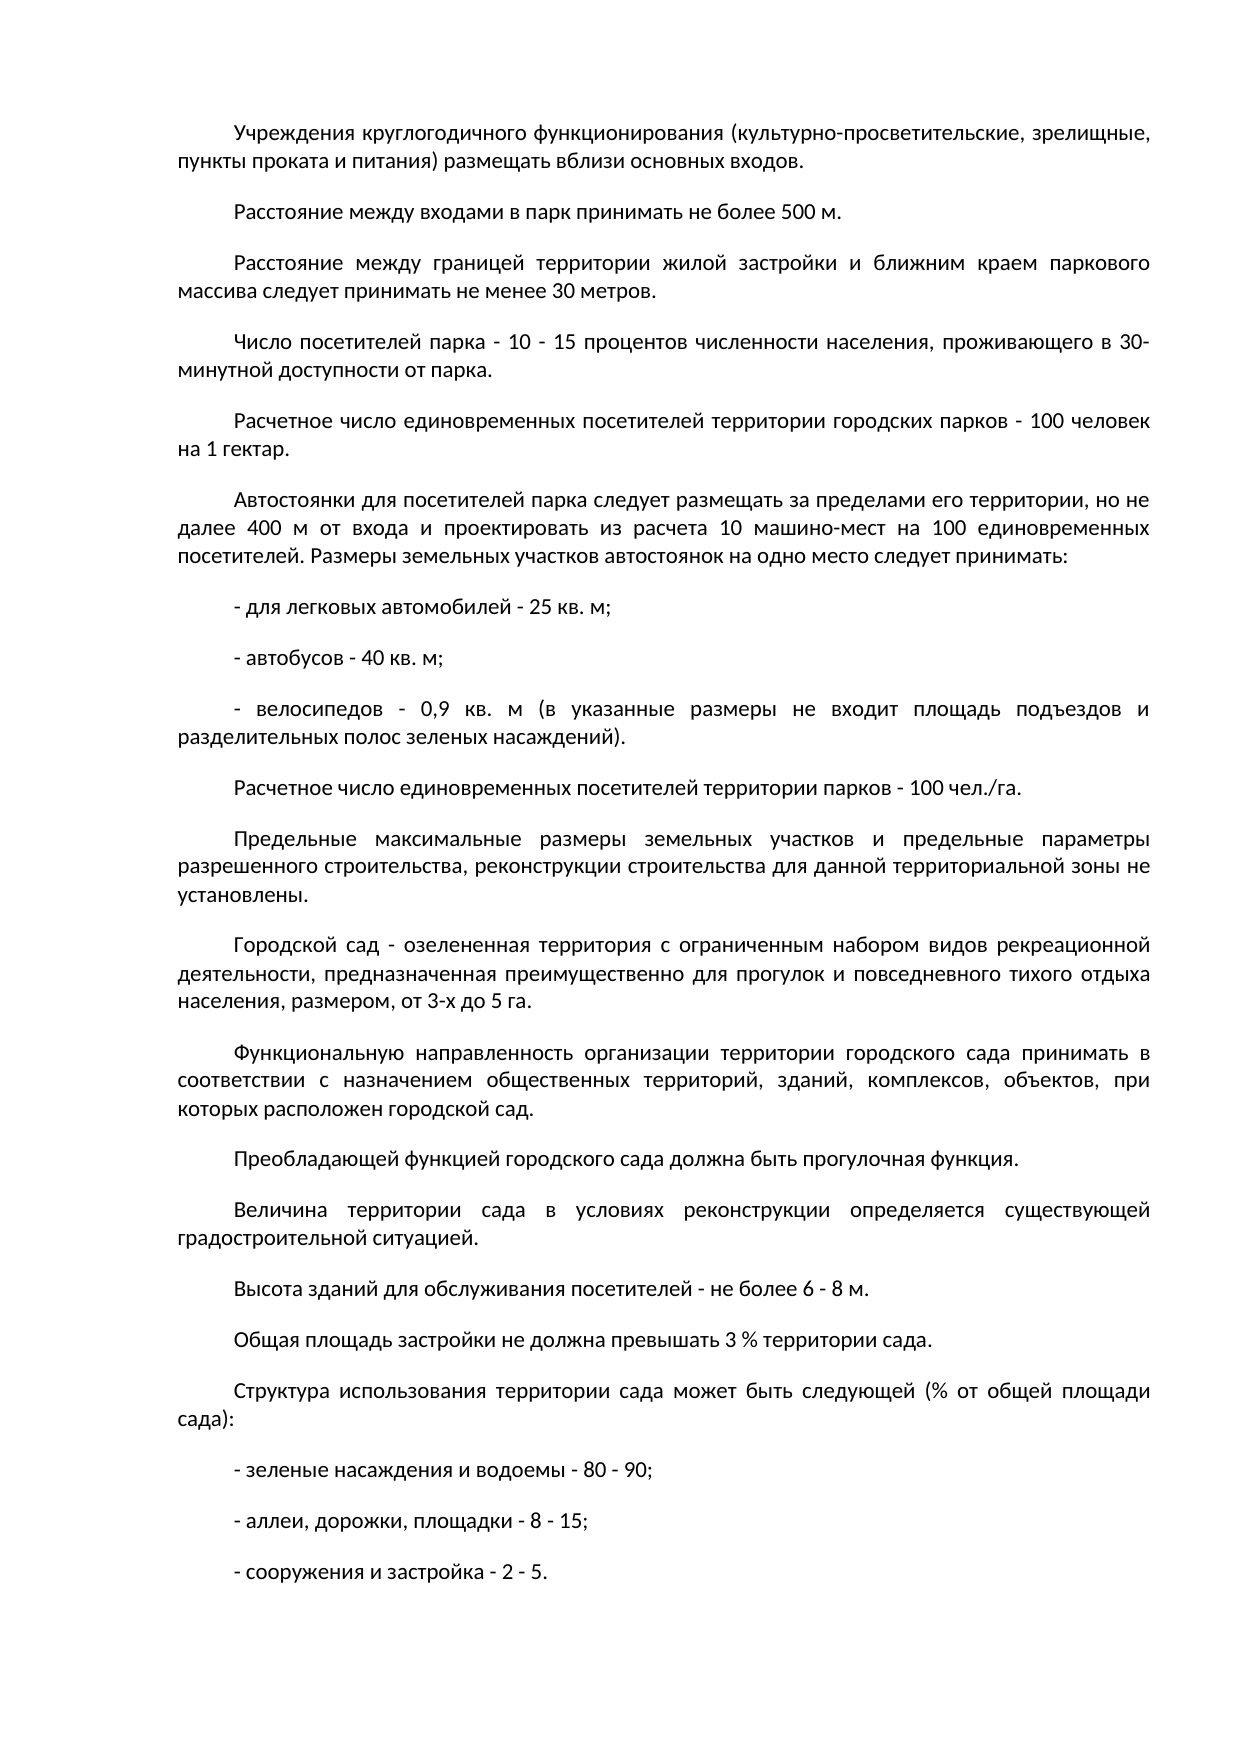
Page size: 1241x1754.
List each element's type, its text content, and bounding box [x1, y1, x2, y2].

text - сооружения и застройка - 2 - 5. [177, 1557, 1152, 1585]
text Число посетителей парка - 10 - 15 процентов численности населения, проживающего в 30-минутной доступности от парка. [177, 327, 1152, 383]
text Общая площадь застройки не должна превышать 3 % территории сада. [177, 1325, 1152, 1353]
text Учреждения круглогодичного функционирования (культурно-просветительские, зрелищные, пункты проката и питания) размещать вблизи основных входов. [177, 118, 1152, 174]
text Расстояние между границей территории жилой застройки и ближним краем паркового массива следует принимать не менее 30 метров. [177, 248, 1152, 304]
text Величина территории сада в условиях реконструкции определяется существующей градостроительной ситуацией. [177, 1196, 1152, 1252]
text - аллеи, дорожки, площадки - 8 - 15; [177, 1506, 1152, 1534]
text - для легковых автомобилей - 25 кв. м; [177, 592, 1152, 620]
text Городской сад - озелененная территория с ограниченным набором видов рекреационной деятельности, предназначенная преимущественно для прогулок и повседневного тихого отдыха населения, размером, от 3-х до 5 га. [177, 931, 1152, 1015]
text - автобусов - 40 кв. м; [177, 643, 1152, 671]
text Высота зданий для обслуживания посетителей - не более 6 - 8 м. [177, 1274, 1152, 1302]
text Расчетное число единовременных посетителей территории городских парков - 100 человек на 1 гектар. [177, 406, 1152, 462]
text Предельные максимальные размеры земельных участков и предельные параметры разрешенного строительства, реконструкции строительства для данной территориальной зоны не установлены. [177, 824, 1152, 908]
text Автостоянки для посетителей парка следует размещать за пределами его территории, но не далее 400 м от входа и проектировать из расчета 10 машино-мест на 100 единовременных посетителей. Размеры земельных участков автостоянок на одно место следует принимать: [177, 485, 1152, 569]
text Структура использования территории сада может быть следующей (% от общей площади сада): [177, 1376, 1152, 1432]
text - велосипедов - 0,9 кв. м (в указанные размеры не входит площадь подъездов и разделительных полос зеленых насаждений). [177, 694, 1152, 750]
text - зеленые насаждения и водоемы - 80 - 90; [177, 1455, 1152, 1483]
text Расстояние между входами в парк принимать не более 500 м. [177, 197, 1152, 225]
text Преобладающей функцией городского сада должна быть прогулочная функция. [177, 1144, 1152, 1173]
text Расчетное число единовременных посетителей территории парков - 100 чел./га. [177, 773, 1152, 801]
text Функциональную направленность организации территории городского сада принимать в соответствии с назначением общественных территорий, зданий, комплексов, объектов, при которых расположен городской сад. [177, 1038, 1152, 1122]
